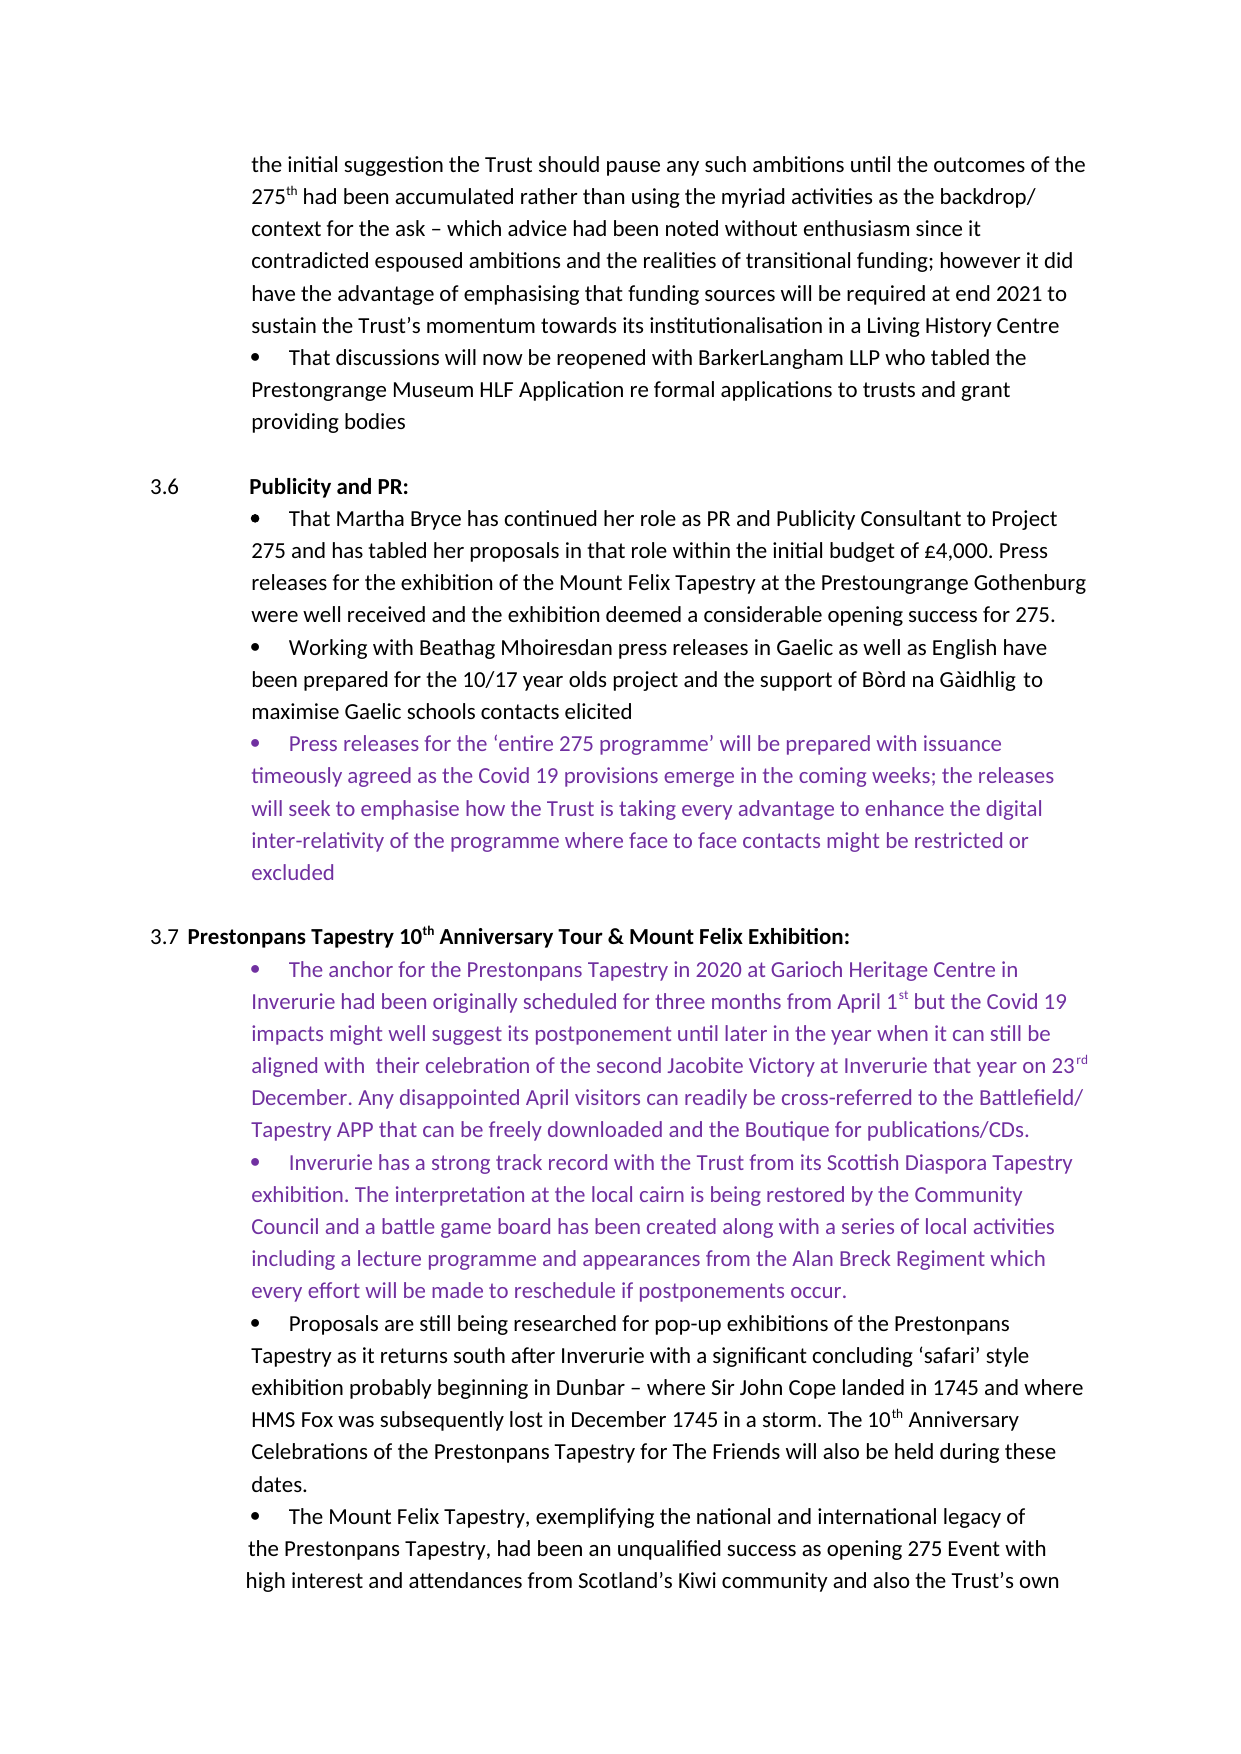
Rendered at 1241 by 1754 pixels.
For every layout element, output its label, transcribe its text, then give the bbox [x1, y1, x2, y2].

list Working with Beathag Mhoiresdan press releases in Gaelic as well as English have [251, 633, 1090, 661]
text high interest and attendances from Scotland’s Kiwi community and also the Trust’s own [225, 1566, 1090, 1594]
text 275 and has tabled her proposals in that role within the initial budget of £4,000. Press releases for the exhibition of the Mount Felix Tapestry at the Prestoungrange Gothenburg were well received and the exhibition deemed a considerable opening success for 275. [251, 536, 1090, 629]
list Proposals are still being researched for pop-up exhibitions of the Prestonpans [251, 1309, 1090, 1337]
text timeously agreed as the Covid 19 provisions emerge in the coming weeks; the releases will seek to emphasise how the Trust is taking every advantage to enhance the digital inter-relativity of the programme where face to face contacts might be restricted or excluded [251, 762, 1090, 886]
text Tapestry as it returns south after Inverurie with a significant concluding ‘safari’ style exhibition probably beginning in Dunbar – where Sir John Cope landed in 1745 and where HMS Fox was subsequently lost in December 1745 in a storm. The 10th Anniversary Celebrations of the Prestonpans Tapestry for The Friends will also be held during these dates. [251, 1341, 1090, 1498]
list The anchor for the Prestonpans Tapestry in 2020 at Garioch Heritage Centre in [251, 955, 1090, 983]
text the Prestonpans Tapestry, had been an unqualified success as opening 275 Event with [150, 1534, 1090, 1562]
list Publicity and PR: [150, 472, 1090, 500]
list That Martha Bryce has continued her role as PR and Publicity Consultant to Project [251, 504, 1090, 532]
list The Mount Felix Tapestry, exemplifying the national and international legacy of [251, 1502, 1090, 1530]
text been prepared for the 10/17 year olds project and the support of Bòrd na Gàidhlig to maximise Gaelic schools contacts elicited [251, 665, 1090, 725]
text exhibition. The interpretation at the local cairn is being restored by the Community Council and a battle game board has been created along with a series of local activities including a lecture programme and appearances from the Alan Breck Regiment which every effort will be made to reschedule if postponements occur. [251, 1180, 1090, 1304]
text the initial suggestion the Trust should pause any such ambitions until the outcomes of the 275th had been accumulated rather than using the myriad activities as the backdrop/ context for the ask – which advice had been noted without enthusiasm since it contradicted espoused ambitions and the realities of transitional funding; however it did have the advantage of emphasising that funding sources will be required at end 2021 to sustain the Trust’s momentum towards its institutionalisation in a Living History Centre [251, 150, 1090, 339]
text Inverurie had been originally scheduled for three months from April 1st but the Covid 19 impacts might well suggest its postponement until later in the year when it can still be aligned with their celebration of the second Jacobite Victory at Inverurie that year on 23rd December. Any disappointed April visitors can readily be cross-referred to the Battlefield/ Tapestry APP that can be freely downloaded and the Boutique for publications/CDs. [251, 987, 1090, 1144]
text Prestongrange Museum HLF Application re formal applications to trusts and grant providing bodies [251, 375, 1090, 436]
list Inverurie has a strong track record with the Trust from its Scottish Diaspora Tapestry [251, 1148, 1090, 1176]
list That discussions will now be reopened with BarkerLangham LLP who tabled the [251, 343, 1090, 371]
list Prestonpans Tapestry 10th Anniversary Tour & Mount Felix Exhibition: [150, 922, 1090, 951]
list Press releases for the ‘entire 275 programme’ will be prepared with issuance [251, 729, 1090, 757]
